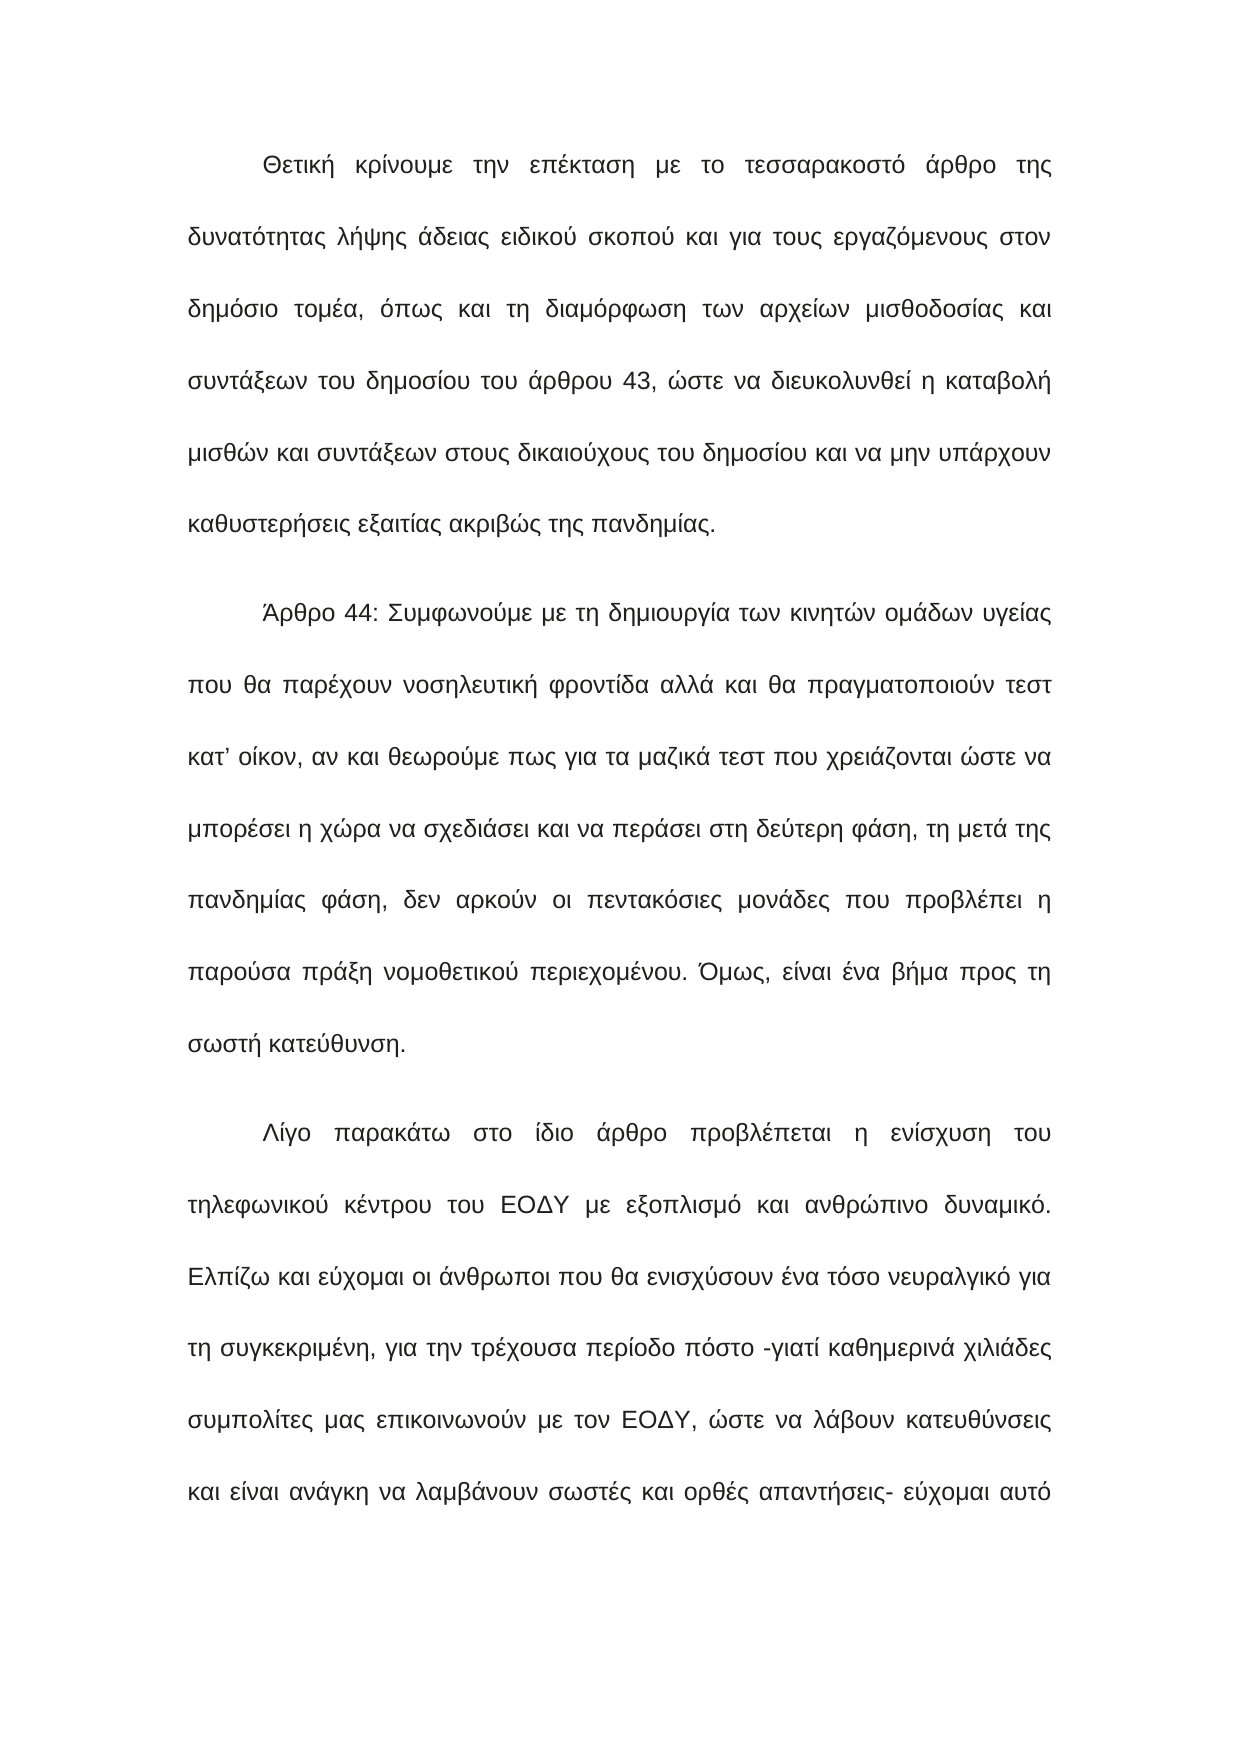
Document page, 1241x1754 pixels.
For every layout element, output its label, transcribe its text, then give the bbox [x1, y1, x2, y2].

text Άρθρο 44: Συμφωνούμε με τη δημιουργία των κινητών ομάδων υγείας που θα παρέχουν νοσηλευτική φροντίδα αλλά και θα πραγματοποιούν τεστ κατ’ οίκον, αν και θεωρούμε πως για τα μαζικά τεστ που χρειάζονται ώστε να μπορέσει η χώρα να σχεδιάσει και να περάσει στη δεύτερη φάση, τη μετά της πανδημίας φάση, δεν αρκούν οι πεντακόσιες μονάδες που προβλέπει η παρούσα πράξη νομοθετικού περιεχομένου. Όμως, είναι ένα βήμα προς τη σωστή κατεύθυνση. [187, 598, 1053, 1058]
text Θετική κρίνουμε την επέκταση με το τεσσαρακοστό άρθρο της δυνατότητας λήψης άδειας ειδικού σκοπού και για τους εργαζόμενους στον δημόσιο τομέα, όπως και τη διαμόρφωση των αρχείων μισθοδοσίας και συντάξεων του δημοσίου του άρθρου 43, ώστε να διευκολυνθεί η καταβολή μισθών και συντάξεων στους δικαιούχους του δημοσίου και να μην υπάρχουν καθυστερήσεις εξαιτίας ακριβώς της πανδημίας. [187, 150, 1053, 538]
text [187, 1345, 1053, 1506]
